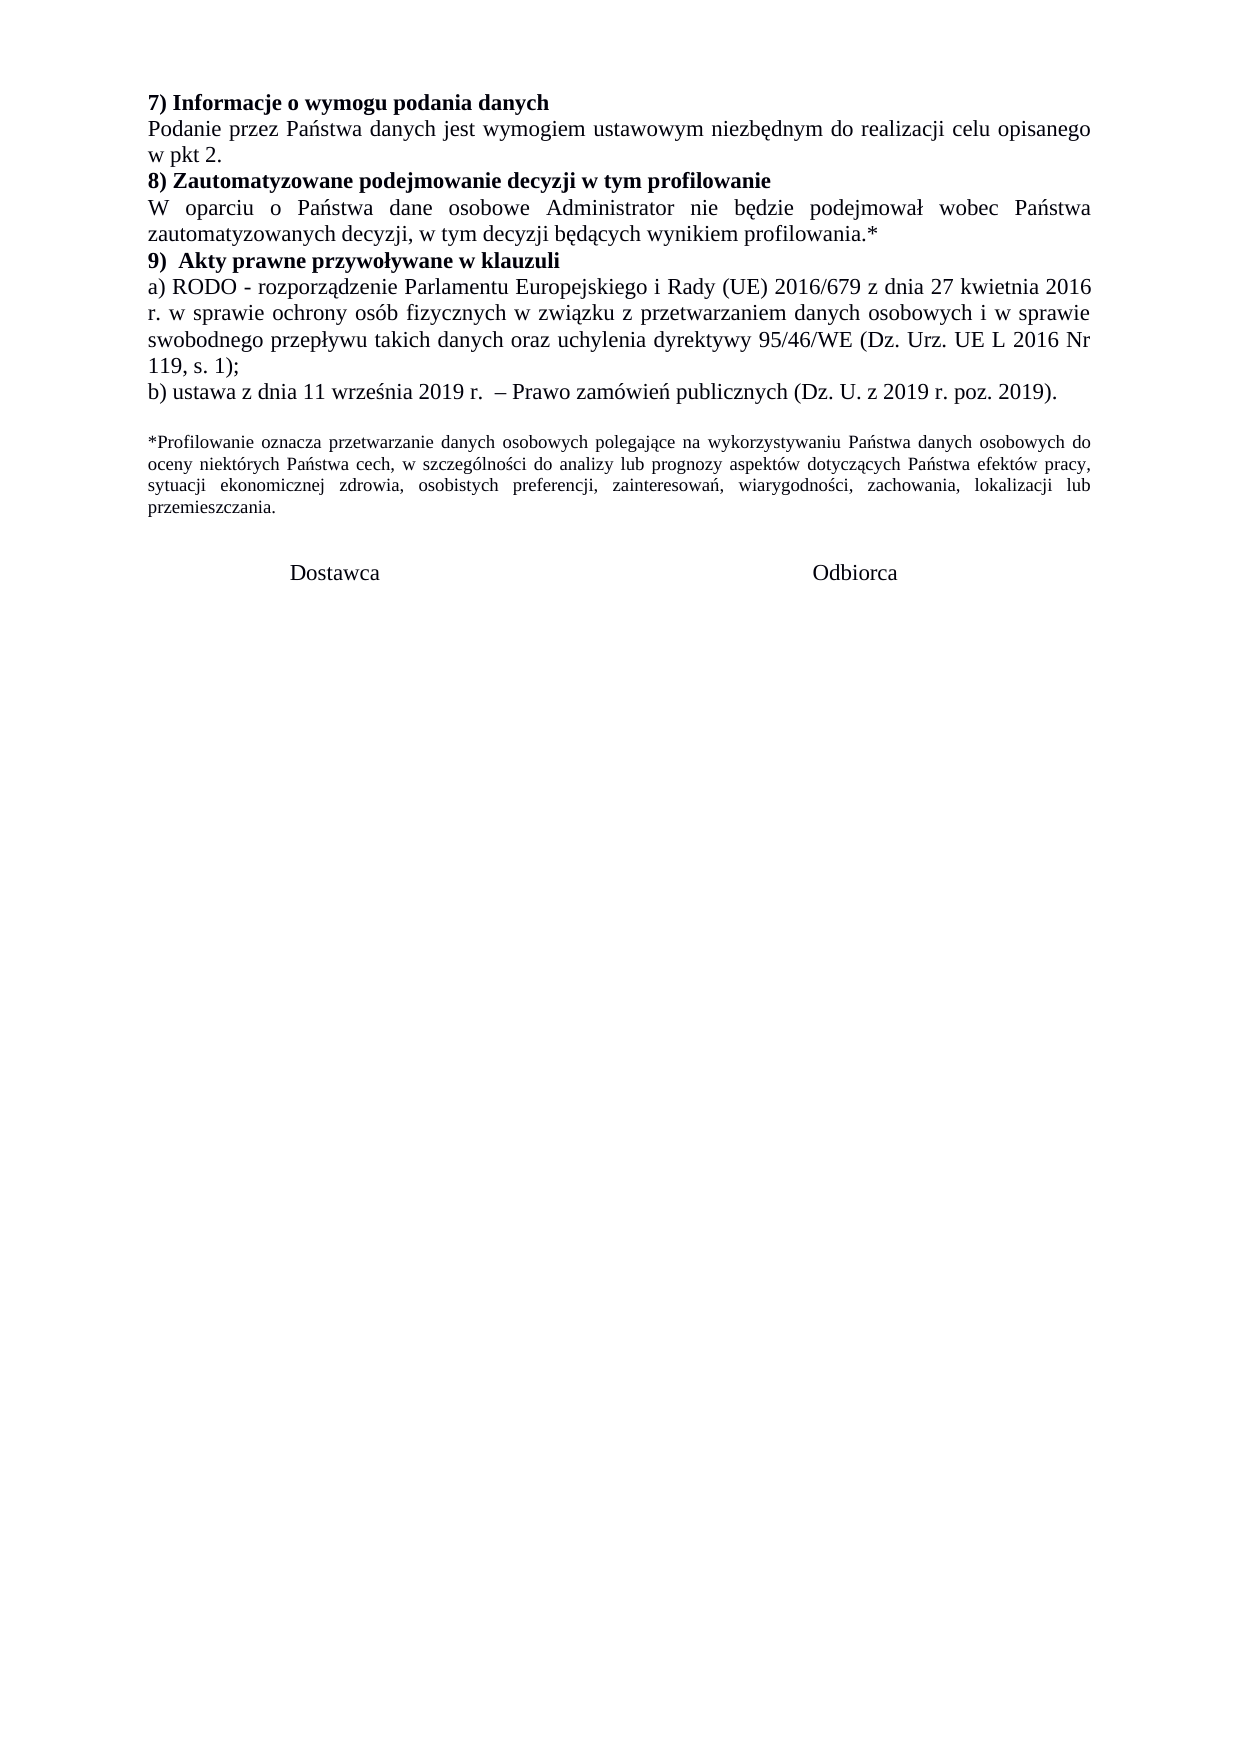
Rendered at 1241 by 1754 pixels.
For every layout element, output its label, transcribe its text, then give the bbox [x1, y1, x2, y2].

list W oparciu o Państwa dane osobowe Administrator nie będzie podejmował wobec Państwa zautomatyzowanych decyzji, w tym decyzji będących wynikiem profilowania.* [148, 194, 1092, 247]
list 8) Zautomatyzowane podejmowanie decyzji w tym profilowanie [148, 168, 1092, 194]
list Dostawca Odbiorca [289, 559, 1092, 585]
list b) ustawa z dnia 11 września 2019 r. – Prawo zamówień publicznych (Dz. U. z 2019 r. poz. 2019). [148, 378, 1092, 405]
list 7) Informacje o wymogu podania danych [148, 88, 1092, 115]
list 9) Akty prawne przywoływane w klauzuli [148, 247, 1092, 273]
list *Profilowanie oznacza przetwarzanie danych osobowych polegające na wykorzystywaniu Państwa danych osobowych do oceny niektórych Państwa cech, w szczególności do analizy lub prognozy aspektów dotyczących Państwa efektów pracy, sytuacji ekonomicznej zdrowia, osobistych preferencji, zainteresowań, wiarygodności, zachowania, lokalizacji lub przemieszczania. [148, 431, 1092, 517]
list a) RODO - rozporządzenie Parlamentu Europejskiego i Rady (UE) 2016/679 z dnia 27 kwietnia 2016 r. w sprawie ochrony osób fizycznych w związku z przetwarzaniem danych osobowych i w sprawie swobodnego przepływu takich danych oraz uchylenia dyrektywy 95/46/WE (Dz. Urz. UE L 2016 Nr 119, s. 1); [148, 273, 1092, 378]
list Podanie przez Państwa danych jest wymogiem ustawowym niezbędnym do realizacji celu opisanego w pkt 2. [148, 115, 1092, 168]
